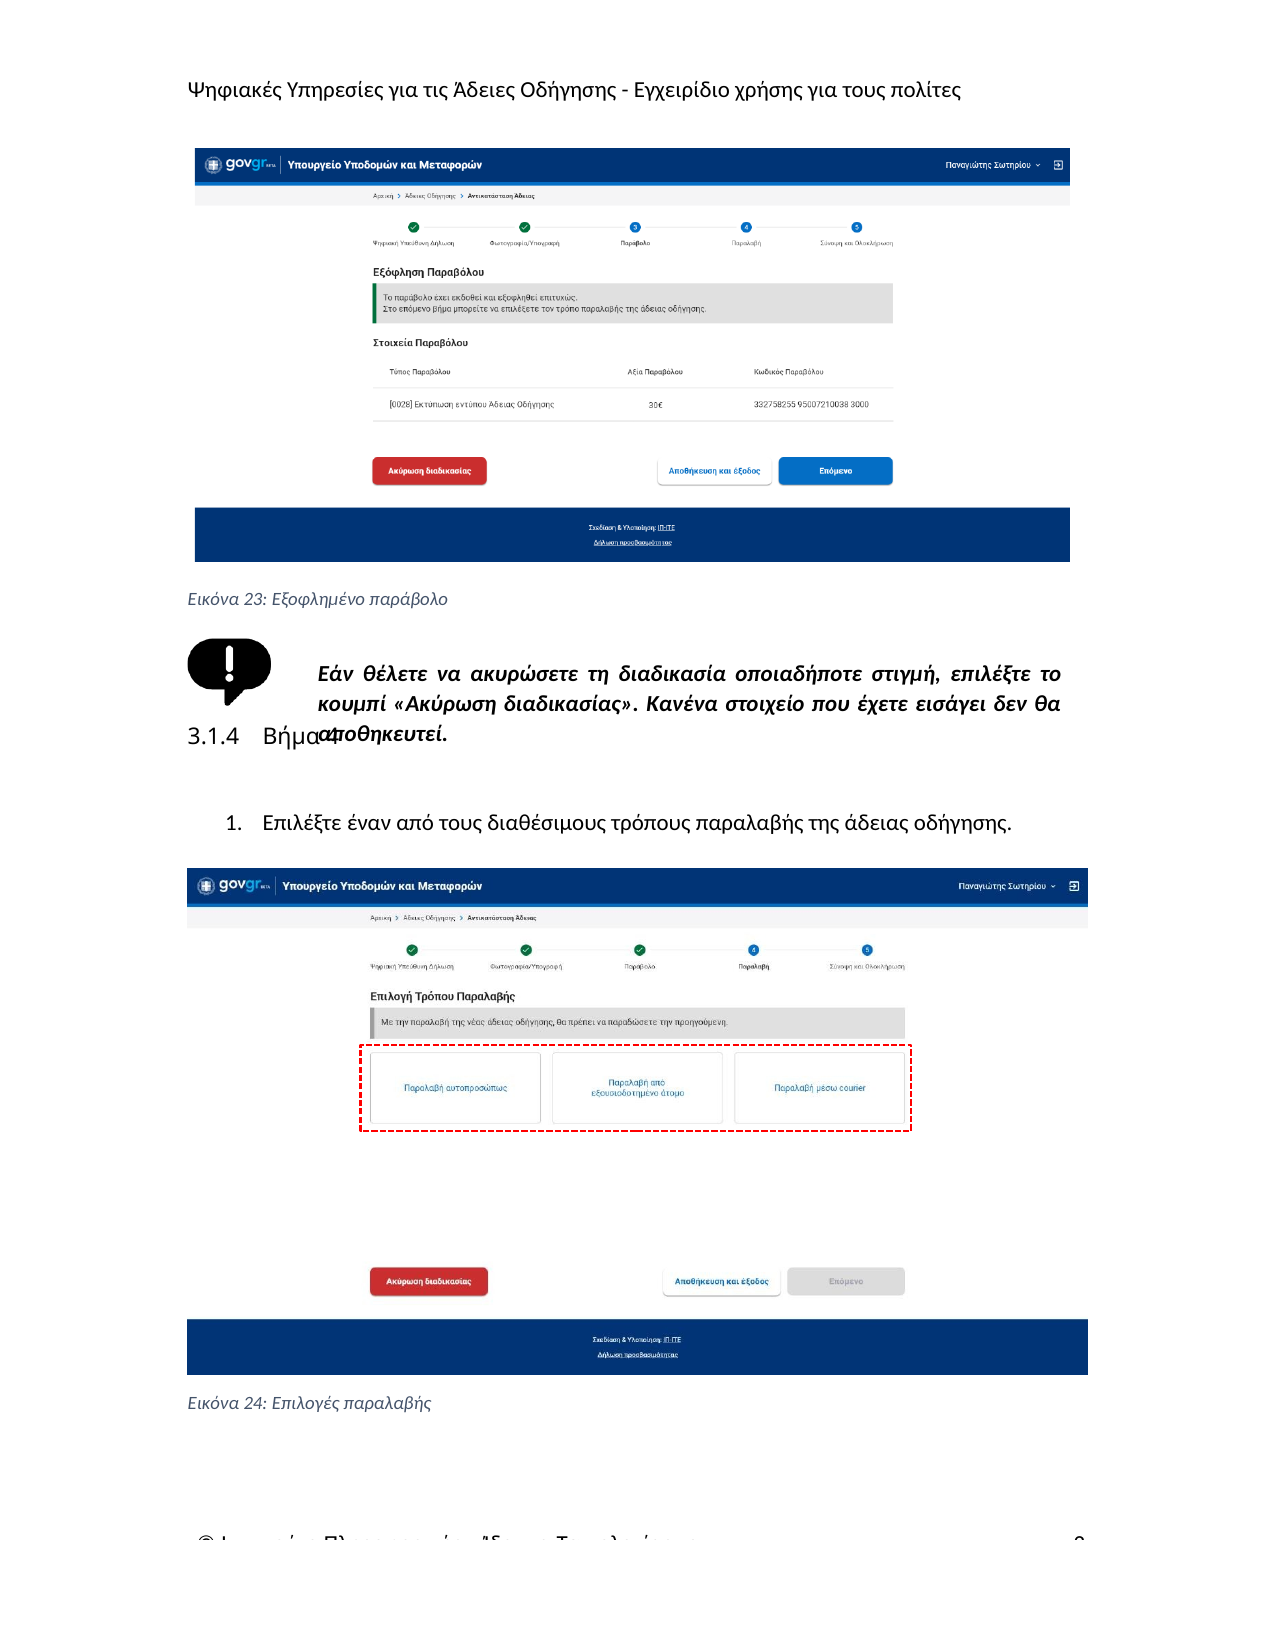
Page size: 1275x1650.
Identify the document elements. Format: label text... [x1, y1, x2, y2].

list Βήμα 4 [187, 649, 1177, 751]
text Εικόνα 23: Εξοφλημένο παράβολο [187, 587, 1177, 610]
picture [187, 868, 1088, 881]
picture [194, 148, 1070, 562]
list Επιλέξτε έναν από τους διαθέσιμους τρόπους παραλαβής της άδειας οδήγησης. [225, 808, 1177, 836]
picture [187, 638, 271, 706]
text Εικόνα 24: Επιλογές παραλαβής [187, 881, 1177, 1414]
